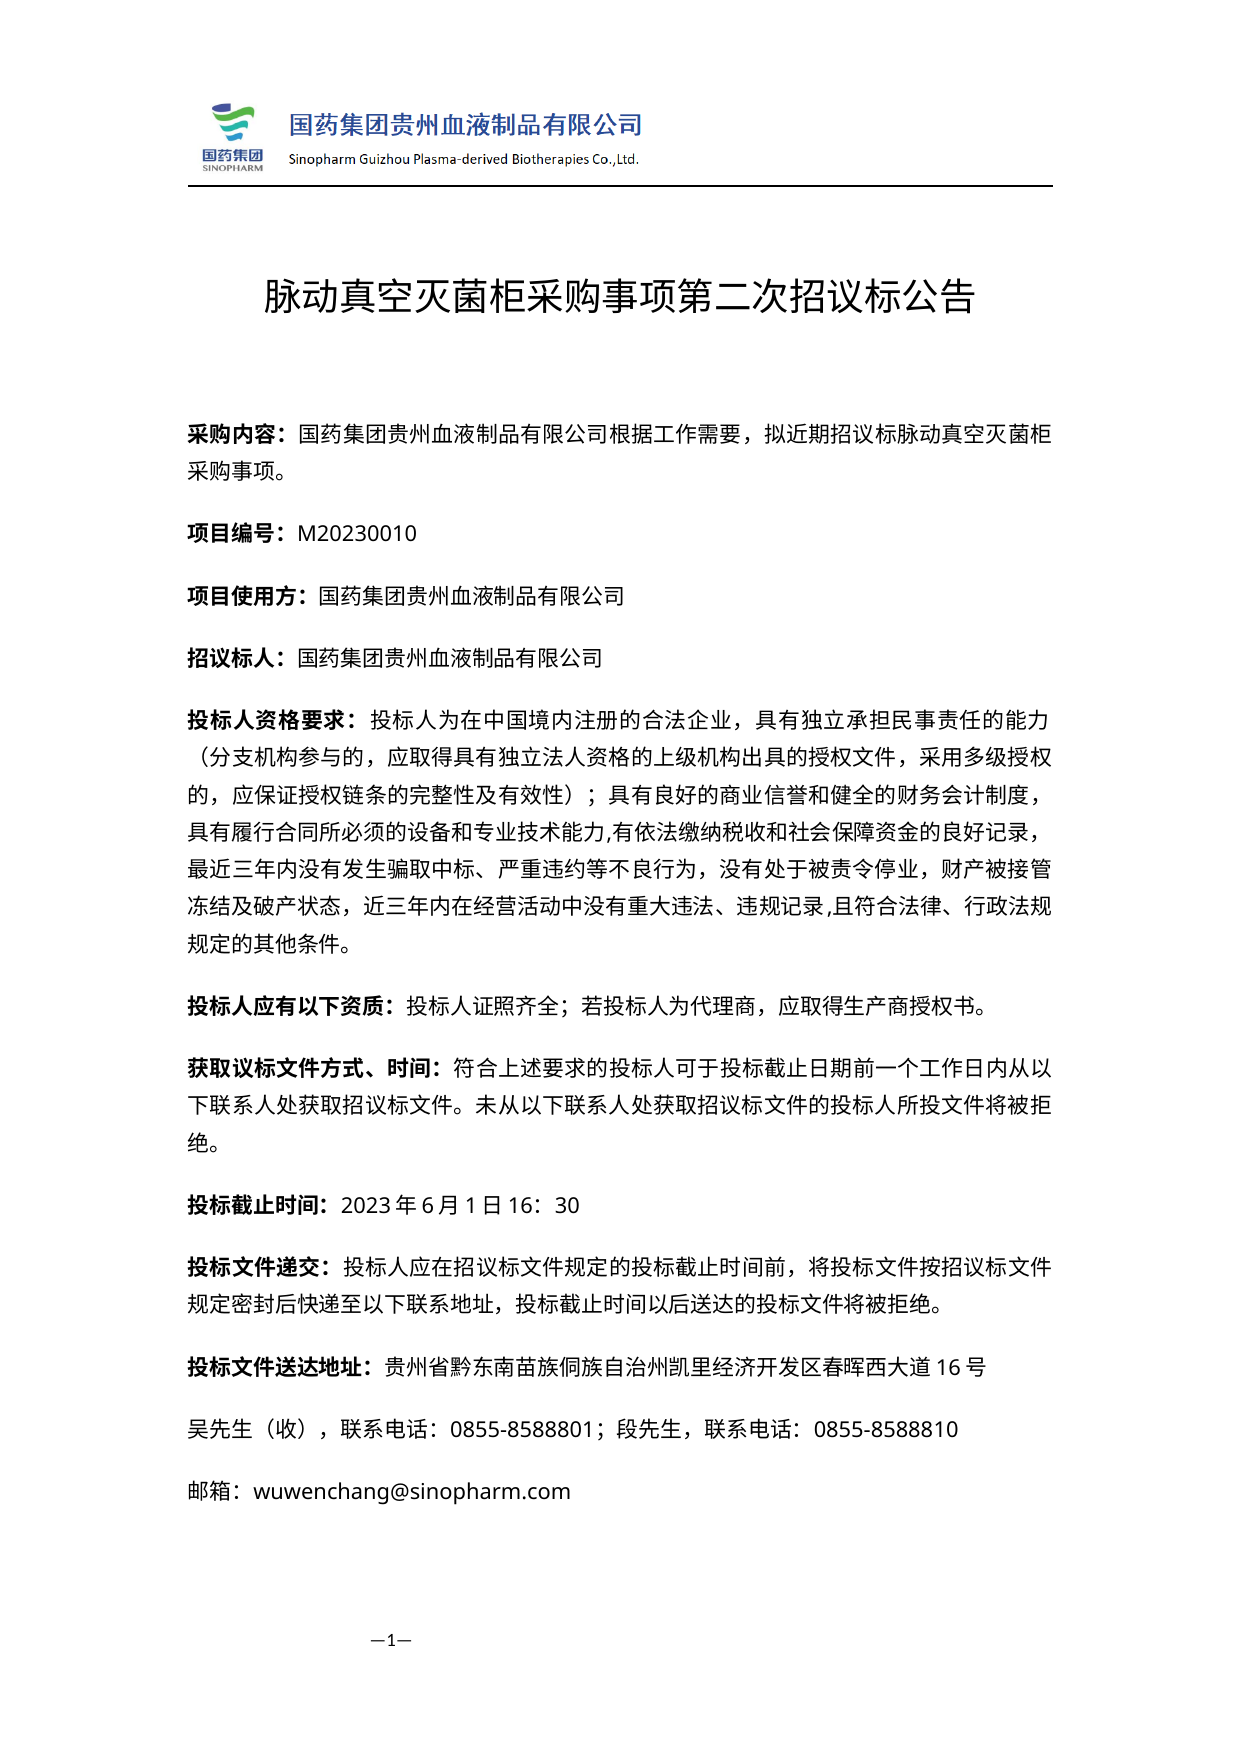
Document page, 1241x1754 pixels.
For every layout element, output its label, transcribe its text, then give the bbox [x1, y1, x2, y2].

text 吴先生（收），联系电话：0855-8588801；段先生，联系电话：0855-8588810 [187, 1411, 1053, 1444]
picture [187, 88, 656, 184]
text 获取议标文件方式、时间：符合上述要求的投标人可于投标截止日期前一个工作日内从以下联系人处获取招议标文件。未从以下联系人处获取招议标文件的投标人所投文件将被拒绝。 [187, 1051, 1053, 1158]
text 脉动真空灭菌柜采购事项第二次招议标公告 [187, 262, 1053, 327]
text 邮箱：wuwenchang@sinopharm.com [187, 1473, 1053, 1506]
text 投标截止时间：2023年6月1日16：30 [187, 1187, 1053, 1220]
text 招议标人：国药集团贵州血液制品有限公司 [187, 640, 1053, 673]
text 项目使用方：国药集团贵州血液制品有限公司 [187, 578, 1053, 611]
text 项目编号：M20230010 [187, 516, 1053, 548]
text 投标人资格要求：投标人为在中国境内注册的合法企业，具有独立承担民事责任的能力（分支机构参与的，应取得具有独立法人资格的上级机构出具的授权文件，采用多级授权的，应保证授权链条的完整性及有效性）；具有良好的商业信誉和健全的财务会计制度，具有履行合同所必须的设备和专业技术能力,有依法缴纳税收和社会保障资金的良好记录，最近三年内没有发生骗取中标、严重违约等不良行为，没有处于被责令停业，财产被接管、冻结及破产状态，近三年内在经营活动中没有重大违法、违规记录,且符合法律、行政法规规定的其他条件。 [187, 703, 1053, 959]
text 投标文件递交：投标人应在招议标文件规定的投标截止时间前，将投标文件按招议标文件规定密封后快递至以下联系地址，投标截止时间以后送达的投标文件将被拒绝。 [187, 1250, 1053, 1319]
text 采购内容：国药集团贵州血液制品有限公司根据工作需要，拟近期招议标脉动真空灭菌柜采购事项。 [187, 417, 1053, 486]
text 投标人应有以下资质：投标人证照齐全；若投标人为代理商，应取得生产商授权书。 [187, 988, 1053, 1021]
text 投标文件送达地址：贵州省黔东南苗族侗族自治州凯里经济开发区春晖西大道16号 [187, 1349, 1053, 1382]
